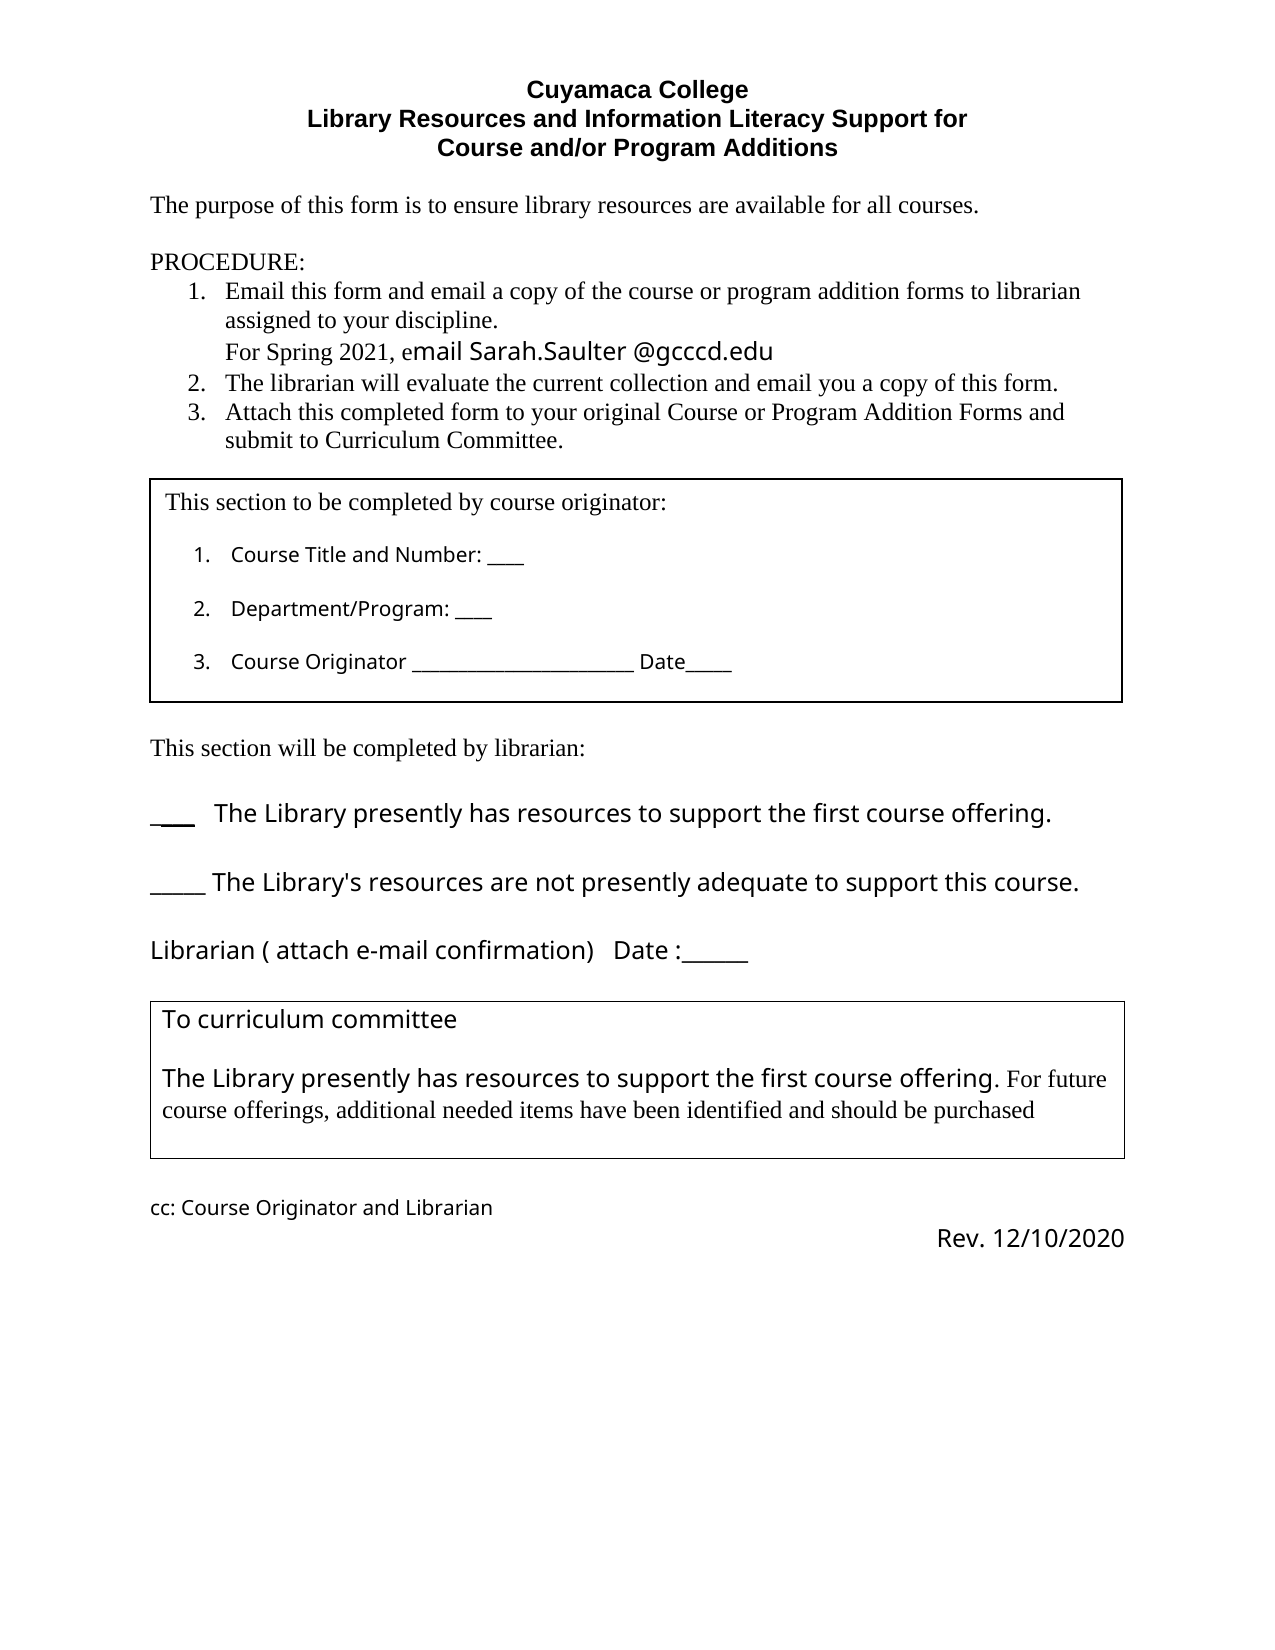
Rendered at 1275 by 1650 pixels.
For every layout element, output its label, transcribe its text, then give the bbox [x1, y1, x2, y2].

list The librarian will evaluate the current collection and email you a copy of this form. [187, 368, 1125, 397]
text _____ The Library's resources are not presently adequate to support this course. [150, 864, 1125, 898]
text cc: Course Originator and Librarian [150, 1193, 1125, 1221]
text Library Resources and Information Literacy Support for Course and/or Program Additions [150, 104, 1125, 161]
text PROCEDURE: [150, 247, 1125, 276]
text ____ The Library presently has resources to support the first course offering. [150, 796, 1125, 830]
list Attach this completed form to your original Course or Program Addition Forms and submit to Curriculum Committee. [187, 397, 1125, 454]
text Rev. 12/10/2020 [150, 1221, 1125, 1255]
text Cuyamaca College [150, 75, 1125, 104]
text This section will be completed by librarian: [150, 733, 1125, 762]
text The purpose of this form is to ensure library resources are available for all courses. [150, 190, 1125, 219]
table_header To curriculum committee The Library presently has resources to support the first course offering. For future course offerings, additional needed items have been identified and should be purchased [151, 1002, 1124, 1157]
list Email this form and email a copy of the course or program addition forms to librarian assigned to your discipline. For Spring 2021, email Sarah.Saulter @gcccd.edu [187, 276, 1125, 368]
text Librarian ( attach e-mail confirmation) Date :______ [150, 932, 1125, 1001]
